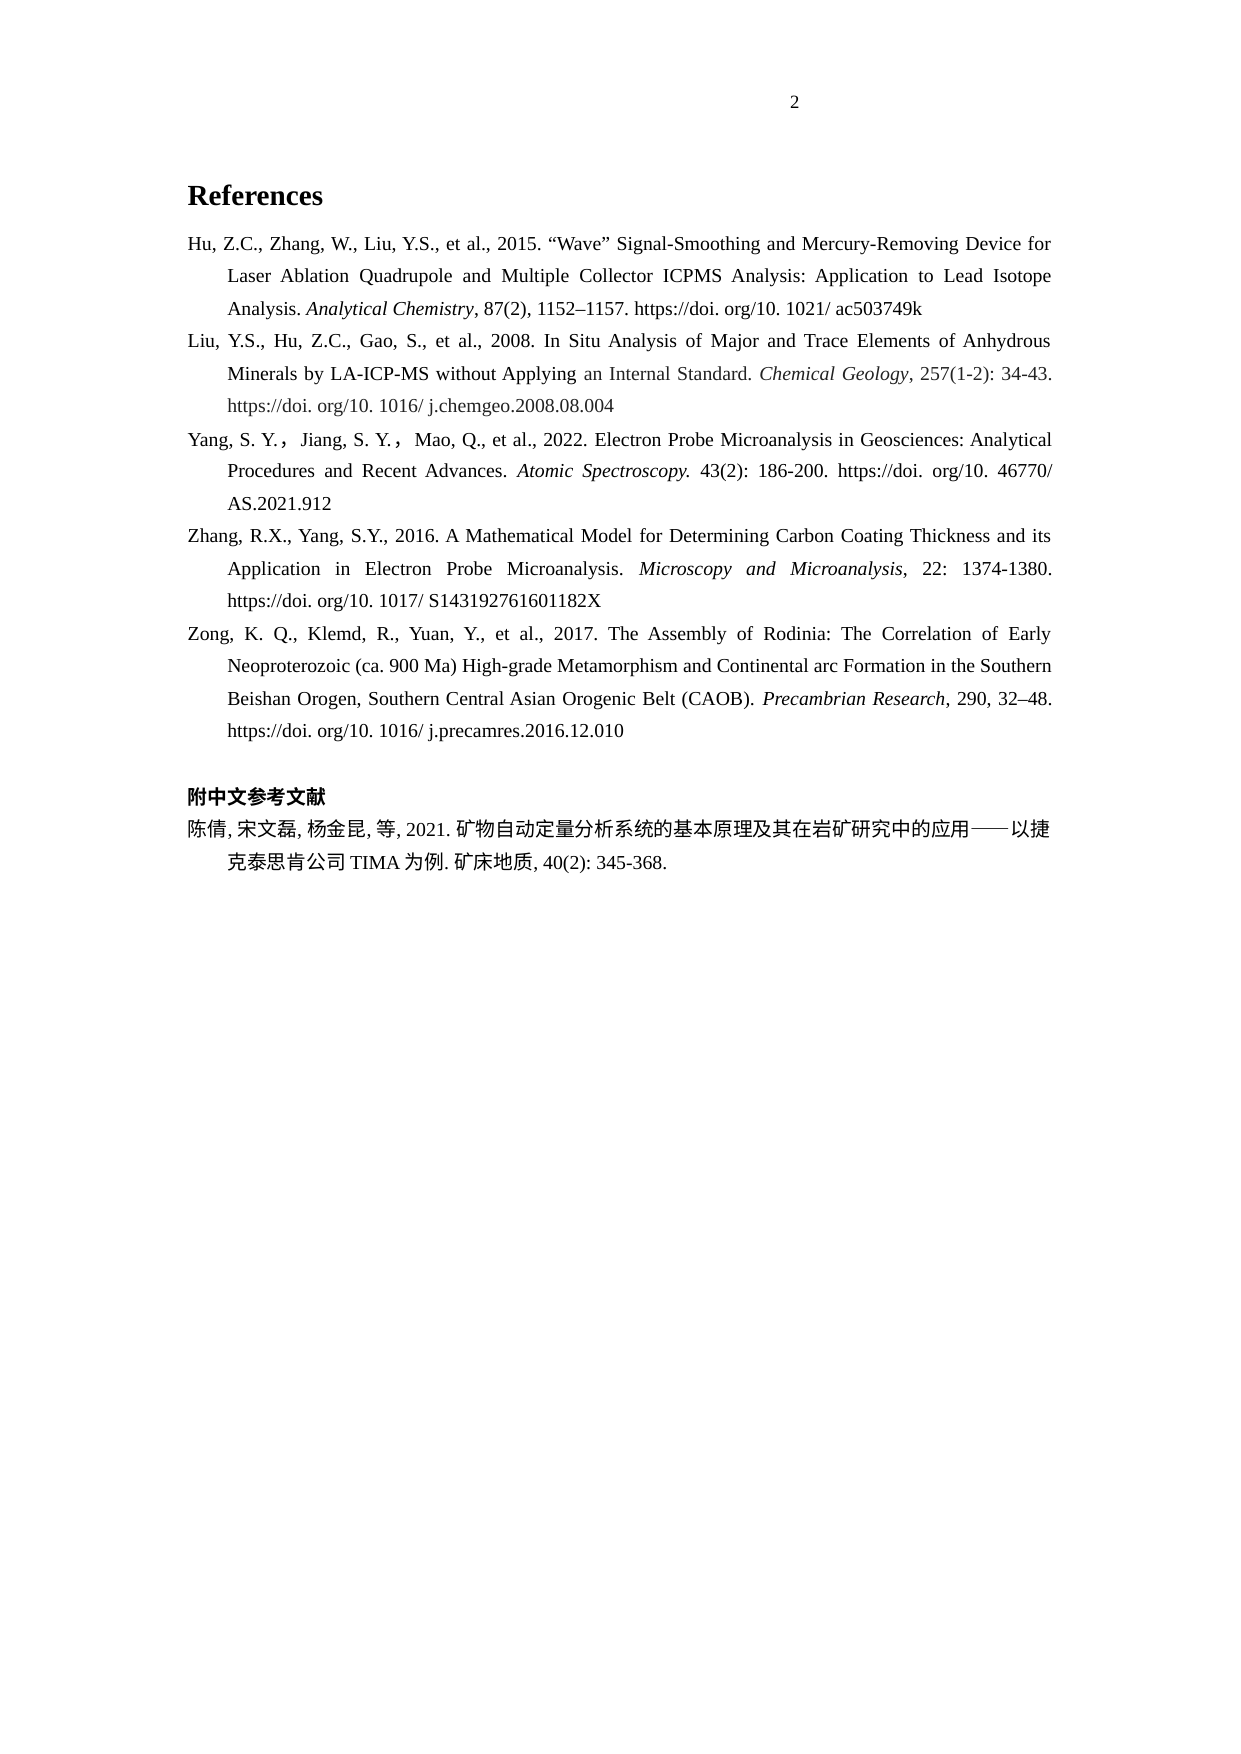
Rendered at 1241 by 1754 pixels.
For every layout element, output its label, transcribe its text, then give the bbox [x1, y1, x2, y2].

text Yang, S. Y.，Jiang, S. Y.，Mao, Q., et al., 2022. Electron Probe Microanalysis in Geosciences: Analytical Procedures and Recent Advances. Atomic Spectroscopy. 43(2): 186-200. https://doi. org/10. 46770/ AS.2021.912 [187, 422, 1053, 519]
text 陈倩, 宋文磊, 杨金昆, 等, 2021. 矿物自动定量分析系统的基本原理及其在岩矿研究中的应用——以捷克泰思肯公司TIMA为例. 矿床地质, 40(2): 345-368. [187, 812, 1053, 877]
subtitle References [187, 162, 1053, 227]
text Zong, K. Q., Klemd, R., Yuan, Y., et al., 2017. The Assembly of Rodinia: The Correlation of Early Neoproterozoic (ca. 900 Ma) High-grade Metamorphism and Continental arc Formation in the Southern Beishan Orogen, Southern Central Asian Orogenic Belt (CAOB). Precambrian Research, 290, 32–48. https://doi. org/10. 1016/ j.precamres.2016.12.010 [187, 617, 1053, 747]
text 附中文参考文献 [187, 779, 1053, 812]
text Hu, Z.C., Zhang, W., Liu, Y.S., et al., 2015. “Wave” Signal-Smoothing and Mercury-Removing Device for Laser Ablation Quadrupole and Multiple Collector ICPMS Analysis: Application to Lead Isotope Analysis. Analytical Chemistry, 87(2), 1152–1157. https://doi. org/10. 1021/ ac503749k [187, 227, 1053, 324]
text Liu, Y.S., Hu, Z.C., Gao, S., et al., 2008. In Situ Analysis of Major and Trace Elements of Anhydrous Minerals by LA-ICP-MS without Applying an Internal Standard. Chemical Geology, 257(1-2): 34-43. https://doi. org/10. 1016/ j.chemgeo.2008.08.004 [187, 324, 1053, 422]
text Zhang, R.X., Yang, S.Y., 2016. A Mathematical Model for Determining Carbon Coating Thickness and its Application in Electron Probe Microanalysis. Microscopy and Microanalysis, 22: 1374-1380. https://doi. org/10. 1017/ S143192761601182X [187, 519, 1053, 617]
